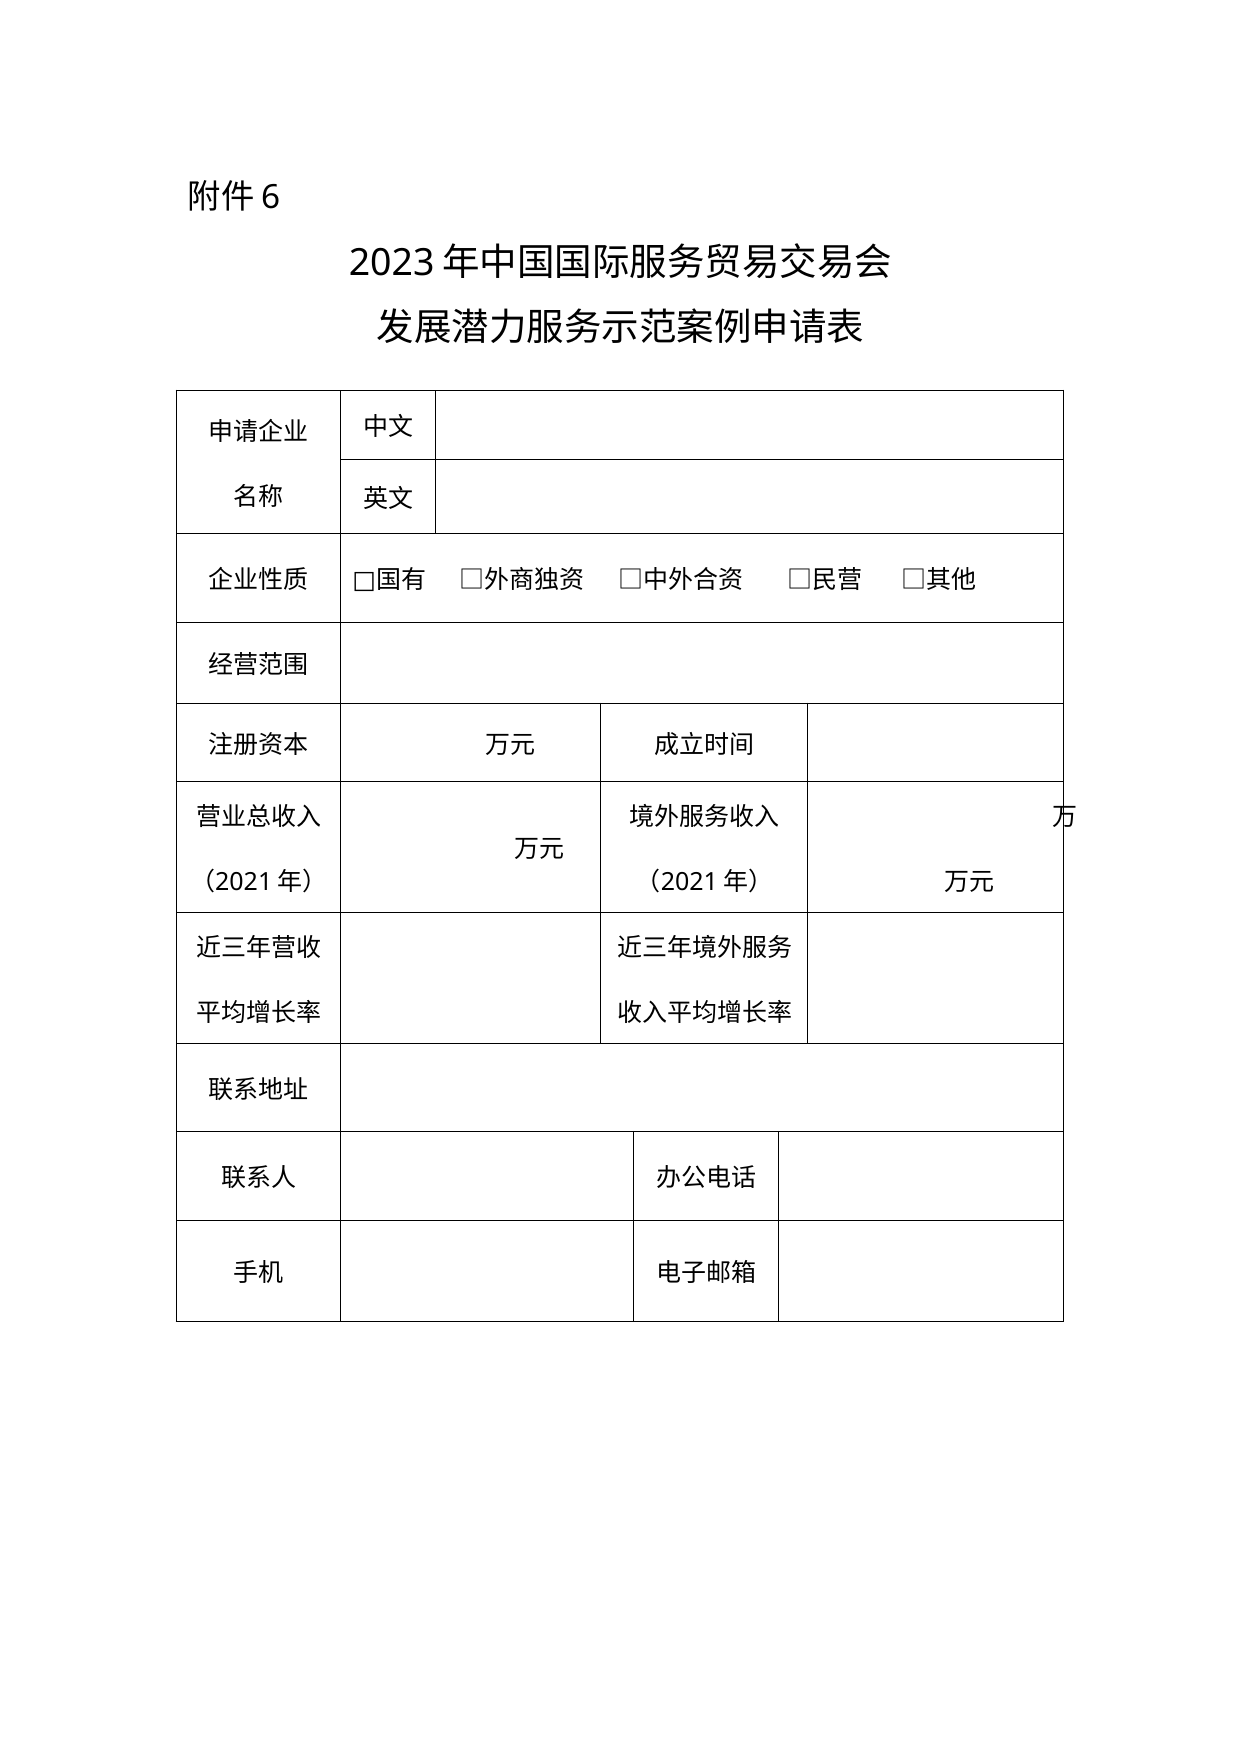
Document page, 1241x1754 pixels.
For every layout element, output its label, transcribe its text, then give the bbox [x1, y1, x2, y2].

table_cell 营业总收入（2021年） [177, 782, 340, 912]
text 2023年中国国际服务贸易交易会 [187, 227, 1053, 292]
table_cell [341, 1044, 1063, 1131]
table_cell 企业性质 [177, 534, 340, 622]
table_cell [341, 1132, 633, 1220]
table_cell 经营范围 [177, 623, 340, 703]
table_header 中文 [341, 391, 435, 459]
table_cell [808, 704, 1063, 781]
table_header [436, 391, 1063, 459]
table_cell 联系人 [177, 1132, 340, 1220]
table_cell [436, 460, 1063, 533]
text 发展潜力服务示范案例申请表 [187, 292, 1053, 357]
table_header 申请企业 名称 [177, 391, 340, 533]
table_cell 英文 [341, 460, 435, 533]
table_cell 万元 [341, 782, 600, 912]
table_cell [808, 913, 1063, 1043]
table_cell [341, 913, 600, 1043]
table_cell 联系地址 [177, 1044, 340, 1131]
table_cell [341, 623, 1063, 703]
table_cell 万 万元 [808, 782, 1063, 912]
table_cell 近三年营收平均增长率 [177, 913, 340, 1043]
table_cell 万元 [341, 704, 600, 781]
table_cell [779, 1221, 1063, 1321]
table_cell 境外服务收入（2021年） [601, 782, 807, 912]
table_cell [341, 1221, 633, 1321]
table_cell [779, 1132, 1063, 1220]
table_cell 电子邮箱 [634, 1221, 778, 1321]
table_cell 手机 [177, 1221, 340, 1321]
table_cell 注册资本 [177, 704, 340, 781]
table_cell 近三年境外服务收入平均增长率 [601, 913, 807, 1043]
text 附件6 [187, 162, 1053, 227]
table_cell □国有 □外商独资 □中外合资 □民营 □其他 [341, 534, 1063, 622]
table_cell 办公电话 [634, 1132, 778, 1220]
table_cell 成立时间 [601, 704, 807, 781]
